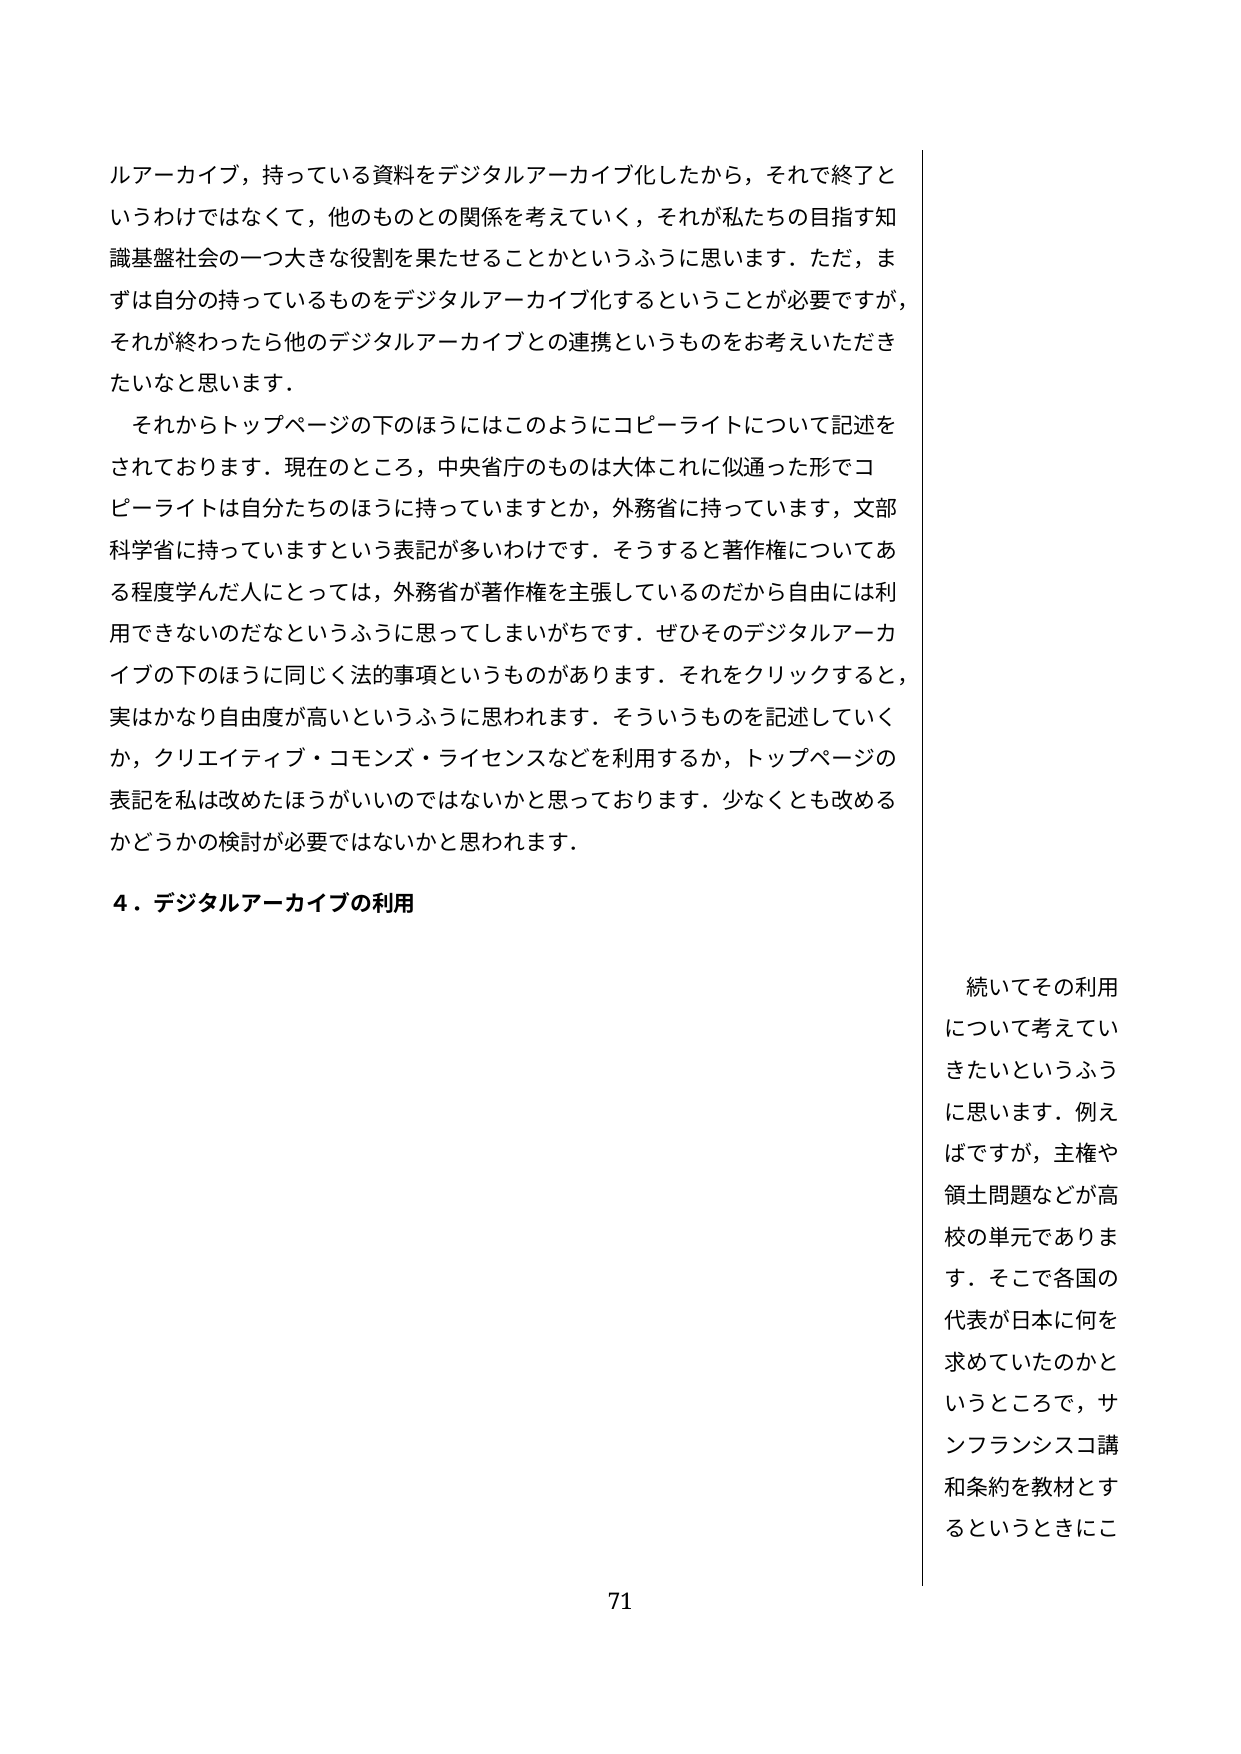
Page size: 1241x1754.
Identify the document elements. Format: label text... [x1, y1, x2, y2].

text ４．デジタルアーカイブの利用 [109, 878, 900, 920]
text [944, 962, 1131, 1545]
